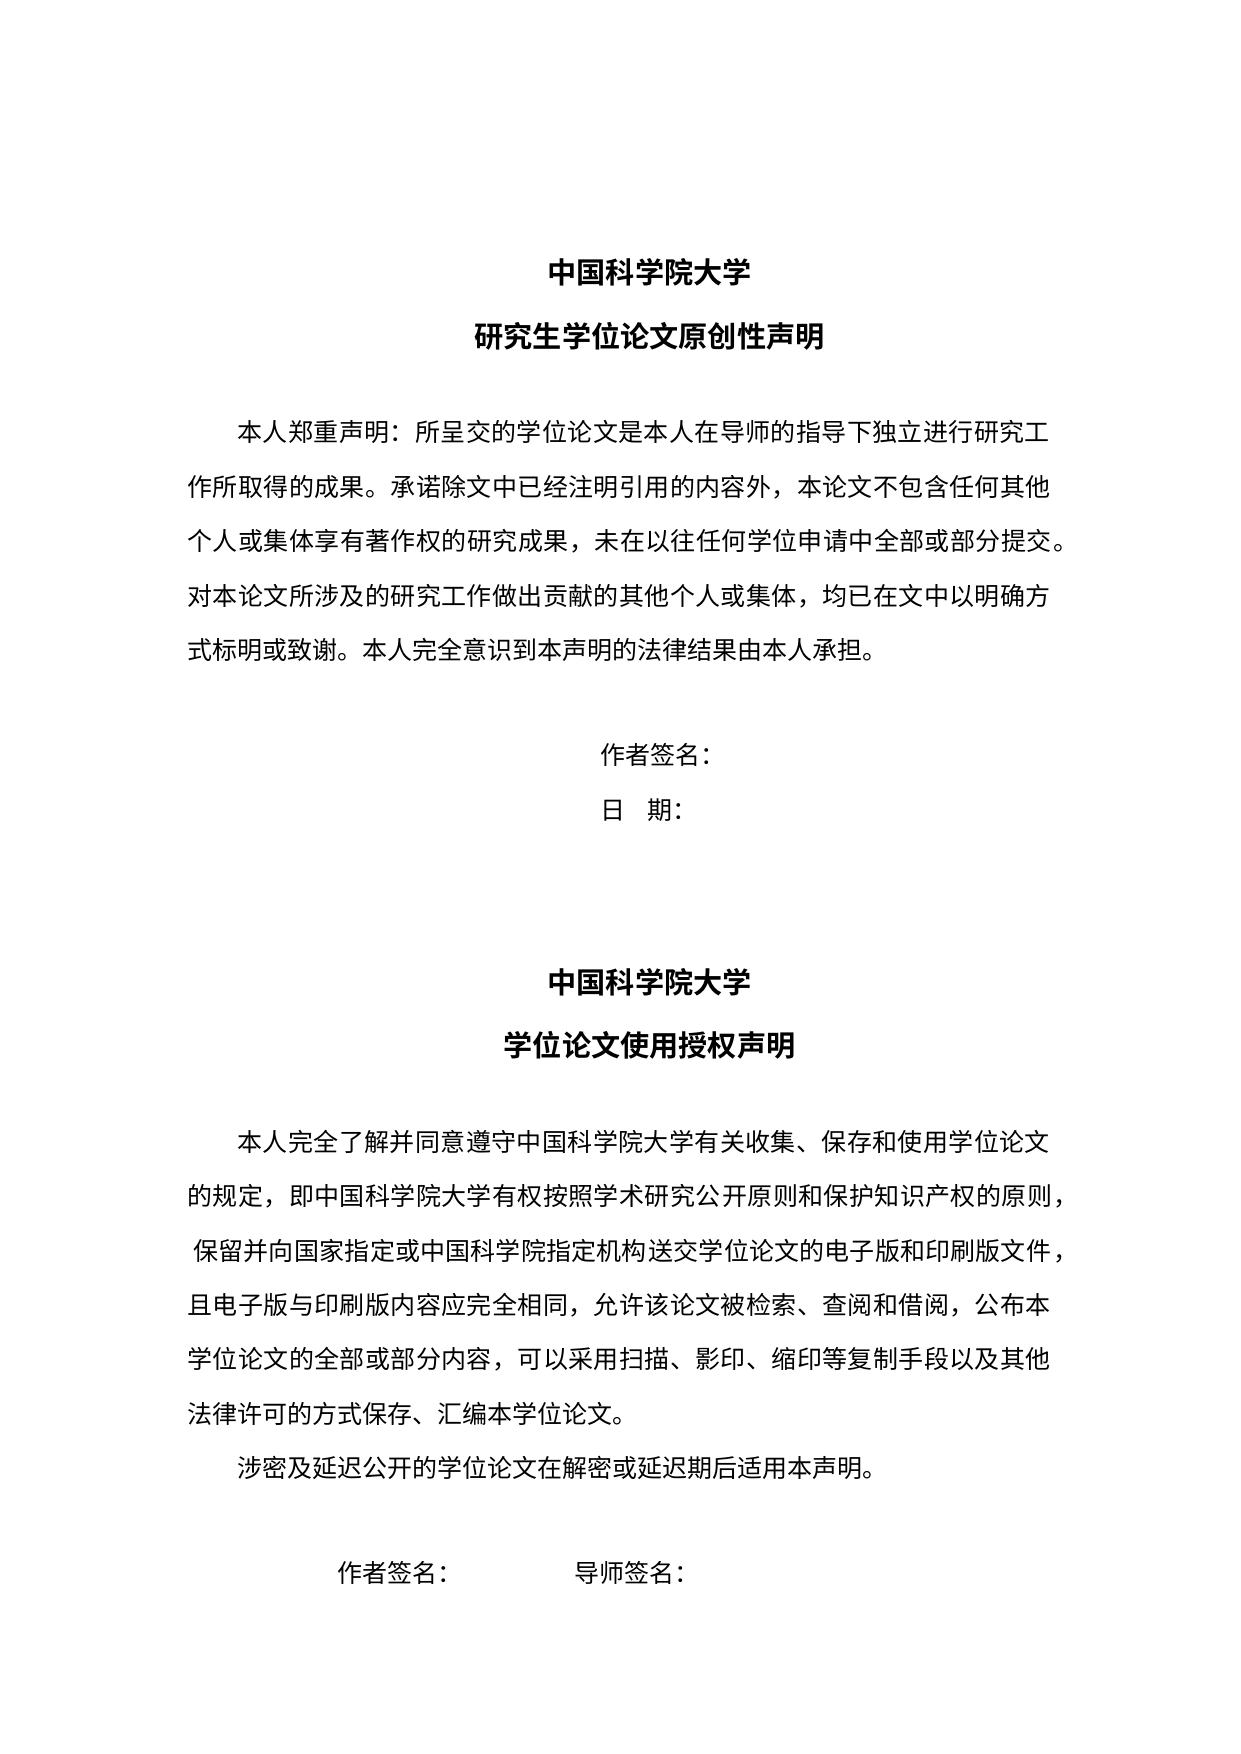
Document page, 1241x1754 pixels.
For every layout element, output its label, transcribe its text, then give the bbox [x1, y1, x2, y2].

text 本人完全了解并同意遵守中国科学院大学有关收集、保存和使用学位论文的规定，即中国科学院大学有权按照学术研究公开原则和保护知识产权的原则， 保留并向国家指定或中国科学院指定机构送交学位论文的电子版和印刷版文件，且电子版与印刷版内容应完全相同，允许该论文被检索、查阅和借阅，公布本学位论文的全部或部分内容，可以采用扫描、影印、缩印等复制手段以及其他法律许可的方式保存、汇编本学位论文。 [187, 1122, 1053, 1430]
text 学位论文使用授权声明 [187, 1023, 1053, 1065]
text 日 期： [187, 790, 1053, 826]
text 作者签名： [187, 736, 1053, 772]
text 本人郑重声明：所呈交的学位论文是本人在导师的指导下独立进行研究工作所取得的成果。承诺除文中已经注明引用的内容外，本论文不包含任何其他个人或集体享有著作权的研究成果，未在以往任何学位申请中全部或部分提交。对本论文所涉及的研究工作做出贡献的其他个人或集体，均已在文中以明确方式标明或致谢。本人完全意识到本声明的法律结果由本人承担。 [187, 413, 1053, 667]
text 中国科学院大学 [187, 250, 1053, 292]
text 涉密及延迟公开的学位论文在解密或延迟期后适用本声明。 [187, 1448, 1053, 1485]
text 作者签名： 导师签名： [187, 1554, 1053, 1590]
text 研究生学位论文原创性声明 [187, 313, 1053, 356]
text 中国科学院大学 [187, 959, 1053, 1002]
